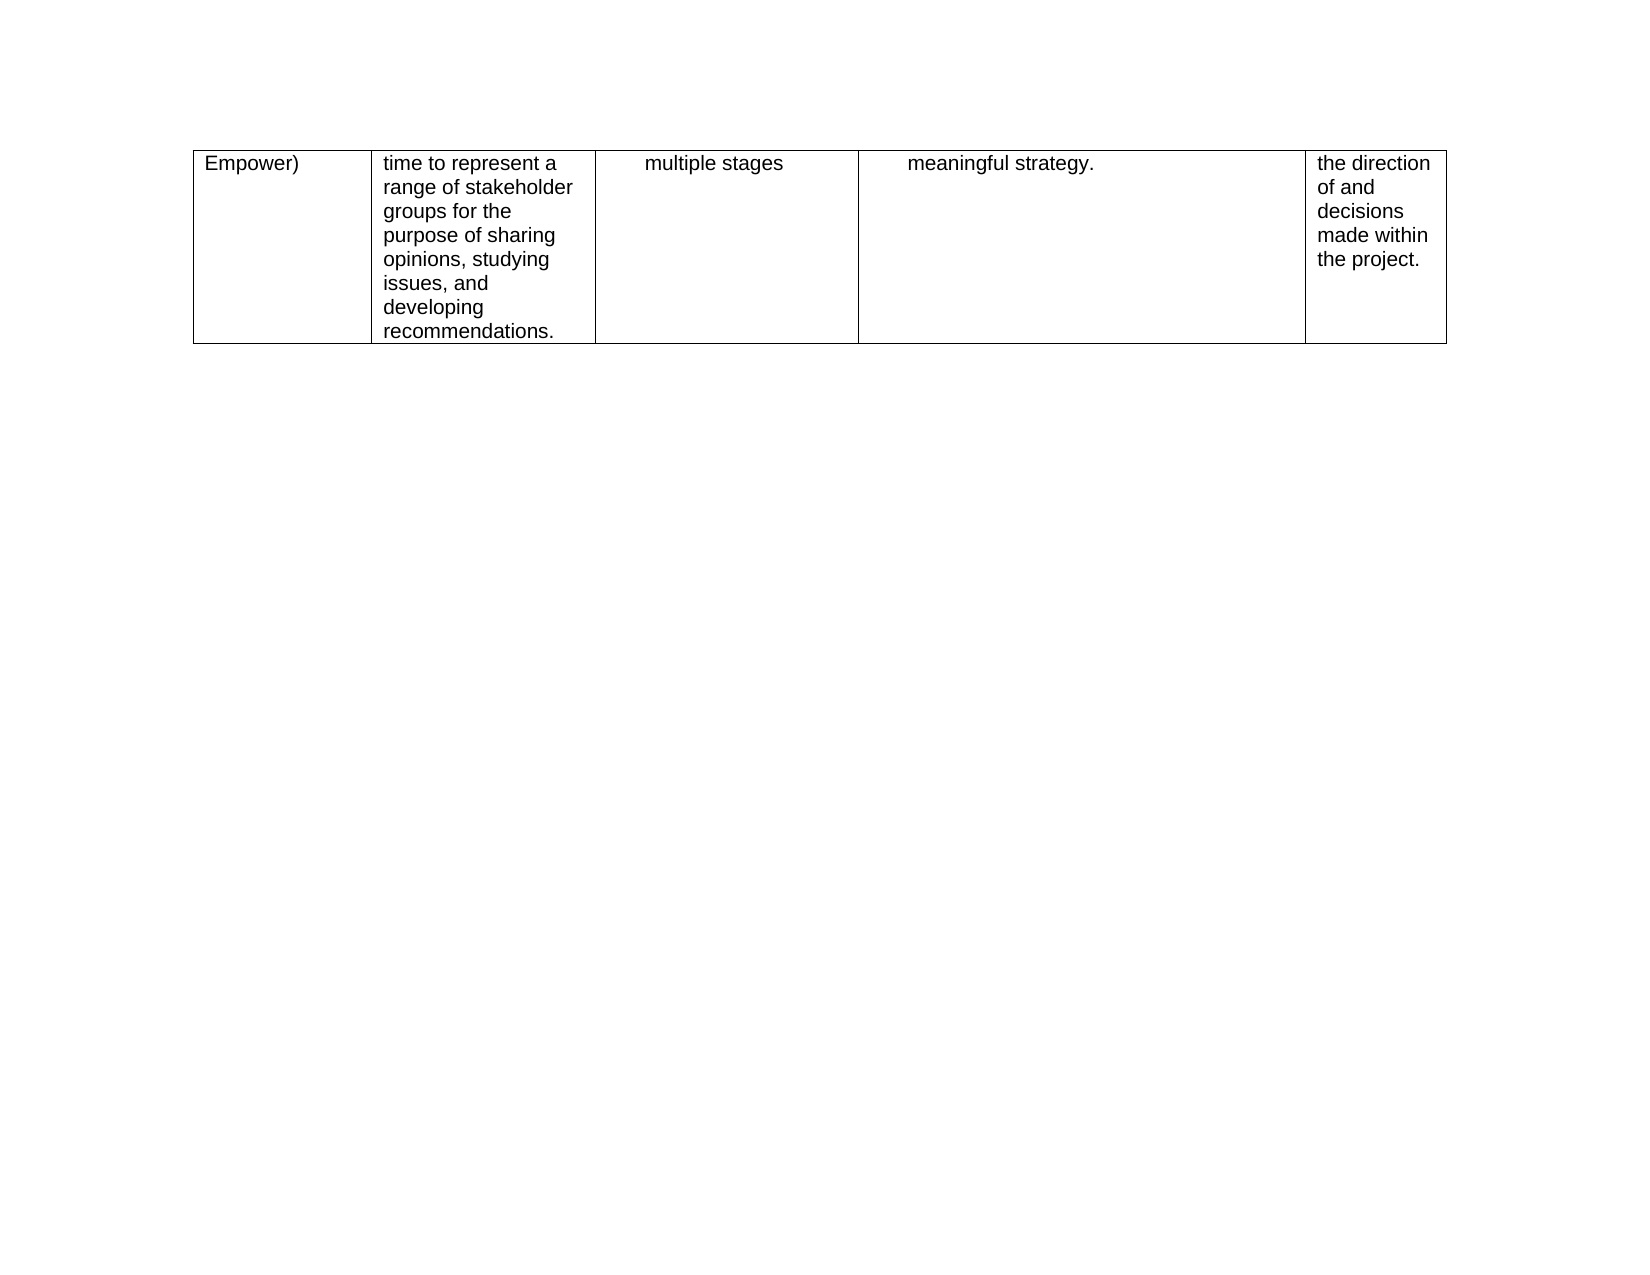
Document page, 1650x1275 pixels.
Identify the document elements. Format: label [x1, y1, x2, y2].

table_cell [372, 151, 595, 343]
table_cell [596, 151, 858, 343]
table_cell [859, 151, 1305, 343]
table_cell [1306, 151, 1446, 343]
table_cell [194, 151, 371, 343]
